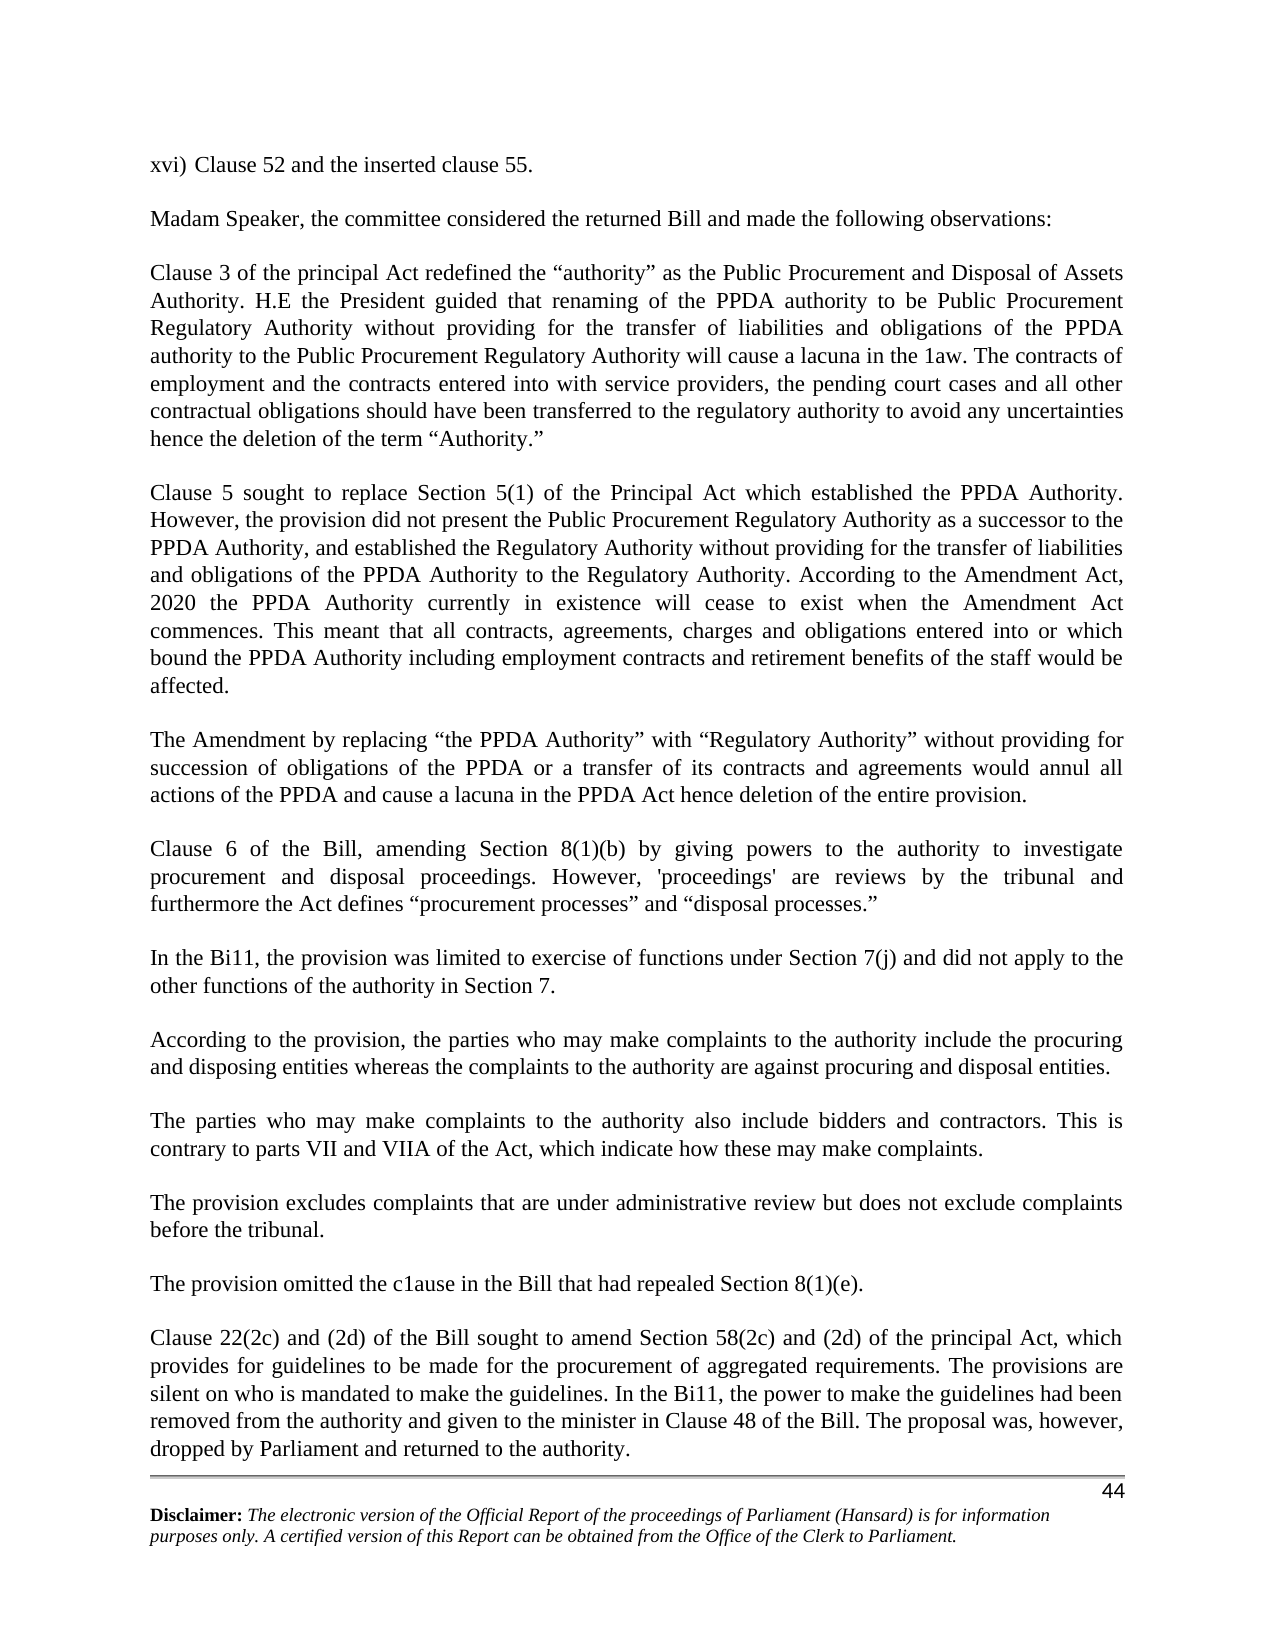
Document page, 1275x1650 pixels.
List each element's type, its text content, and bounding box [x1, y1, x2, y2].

text The parties who may make complaints to the authority also include bidders and contractors. This is contrary to parts VII and VIIA of the Act, which indicate how these may make complaints. [150, 1106, 1125, 1161]
text The provision excludes complaints that are under administrative review but does not exclude complaints before the tribunal. [150, 1188, 1125, 1243]
text Clause 22(2c) and (2d) of the Bill sought to amend Section 58(2c) and (2d) of the principal Act, which provides for guidelines to be made for the procurement of aggregated requirements. The provisions are silent on who is mandated to make the guidelines. In the Bi11, the power to make the guidelines had been removed from the authority and given to the minister in Clause 48 of the Bill. The proposal was, however, dropped by Parliament and returned to the authority. [150, 1323, 1125, 1461]
text The Amendment by replacing “the PPDA Authority” with “Regulatory Authority” without providing for succession of obligations of the PPDA or a transfer of its contracts and agreements would annul all actions of the PPDA and cause a lacuna in the PPDA Act hence deletion of the entire provision. [150, 725, 1125, 807]
text According to the provision, the parties who may make complaints to the authority include the procuring and disposing entities whereas the complaints to the authority are against procuring and disposal entities. [150, 1024, 1125, 1080]
text Clause 6 of the Bill, amending Section 8(1)(b) by giving powers to the authority to investigate procurement and disposal proceedings. However, 'proceedings' are reviews by the tribunal and furthermore the Act defines “procurement processes” and “disposal processes.” [150, 834, 1125, 917]
text In the Bi11, the provision was limited to exercise of functions under Section 7(j) and did not apply to the other functions of the authority in Section 7. [150, 943, 1125, 998]
list Clause 52 and the inserted clause 55. [150, 150, 1125, 178]
text The provision omitted the c1ause in the Bill that had repealed Section 8(1)(e). [150, 1269, 1125, 1297]
text Madam Speaker, the committee considered the returned Bill and made the following observations: [150, 204, 1125, 232]
text Clause 3 of the principal Act redefined the “authority” as the Public Procurement and Disposal of Assets Authority. H.E the President guided that renaming of the PPDA authority to be Public Procurement Regulatory Authority without providing for the transfer of liabilities and obligations of the PPDA authority to the Public Procurement Regulatory Authority will cause a lacuna in the 1aw. The contracts of employment and the contracts entered into with service providers, the pending court cases and all other contractual obligations should have been transferred to the regulatory authority to avoid any uncertainties hence the deletion of the term “Authority.” [150, 258, 1125, 451]
picture [150, 1475, 1125, 1479]
text Clause 5 sought to replace Section 5(1) of the Principal Act which established the PPDA Authority. However, the provision did not present the Public Procurement Regulatory Authority as a successor to the PPDA Authority, and established the Regulatory Authority without providing for the transfer of liabilities and obligations of the PPDA Authority to the Regulatory Authority. According to the Amendment Act, 2020 the PPDA Authority currently in existence will cease to exist when the Amendment Act commences. This meant that all contracts, agreements, charges and obligations entered into or which bound the PPDA Authority including employment contracts and retirement benefits of the staff would be affected. [150, 477, 1125, 698]
